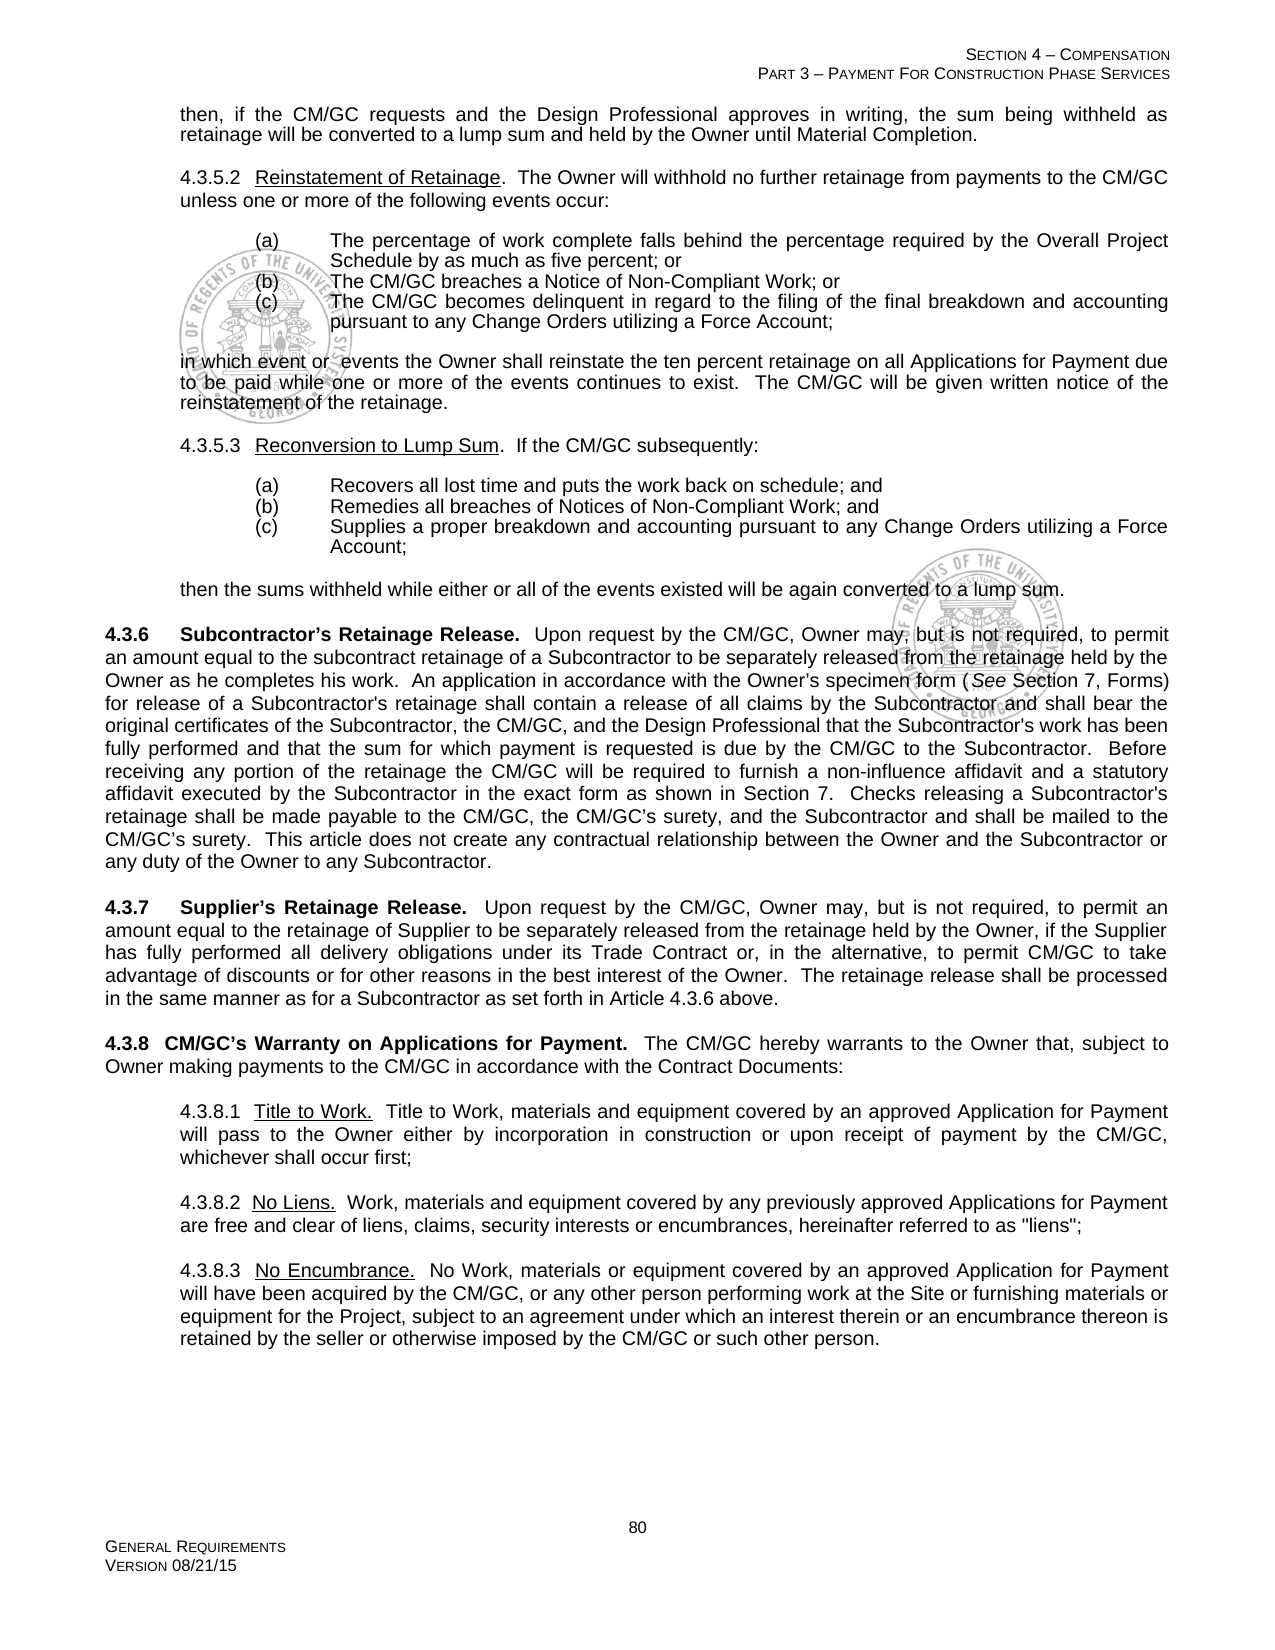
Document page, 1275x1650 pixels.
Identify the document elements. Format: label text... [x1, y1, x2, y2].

text (c) Supplies a proper breakdown and accounting pursuant to any Change Orders utilizing a Force Account; [255, 517, 1170, 558]
text 4.3.8.2 No Liens. Work, materials and equipment covered by any previously approved Applications for Payment are free and clear of liens, claims, security interests or encumbrances, hereinafter referred to as "liens"; [180, 1191, 1170, 1236]
text in which event or events the Owner shall reinstate the ten percent retainage on all Applications for Payment due to be paid while one or more of the events continues to exist. The CM/GC will be given written notice of the reinstatement of the retainage. [180, 353, 1170, 414]
text 4.3.8 CM/GC’s Warranty on Applications for Payment. The CM/GC hereby warrants to the Owner that, subject to Owner making payments to the CM/GC in accordance with the Contract Documents: [105, 1032, 1170, 1077]
text (b) The CM/GC breaches a Notice of Non-Compliant Work; or [255, 272, 1170, 292]
text 4.3.5.3 Reconversion to Lump Sum. If the CM/GC subsequently: [180, 434, 1170, 457]
picture [161, 236, 365, 438]
text then, if the CM/GC requests and the Design Professional approves in writing, the sum being withheld as retainage will be converted to a lump sum and held by the Owner until Material Completion. [180, 105, 1170, 146]
text (b) Remedies all breaches of Notices of Non-Compliant Work; and [255, 497, 1170, 517]
text (a) Recovers all lost time and puts the work back on schedule; and [255, 477, 1170, 497]
subtitle 4.3.6 Subcontractor’s Retainage Release. Upon request by the CM/GC, Owner may, but is not required, to permit an amount equal to the subcontract retainage of a Subcontractor to be separately released from the retainage held by the Owner as he completes his work. An application in accordance with the Owner’s specimen form (See Section 7, Forms) for release of a Subcontractor's retainage shall contain a release of all claims by the Subcontractor and shall bear the original certificates of the Subcontractor, the CM/GC, and the Design Professional that the Subcontractor's work has been fully performed and that the sum for which payment is requested is due by the CM/GC to the Subcontractor. Before receiving any portion of the retainage the CM/GC will be required to furnish a non-influence affidavit and a statutory affidavit executed by the Subcontractor in the exact form as shown in Section 7. Checks releasing a Subcontractor's retainage shall be made payable to the CM/GC, the CM/GC’s surety, and the Subcontractor and shall be mailed to the CM/GC’s surety. This article does not create any contractual relationship between the Owner and the Subcontractor or any duty of the Owner to any Subcontractor. [105, 623, 1170, 873]
text then the sums withheld while either or all of the events existed will be again converted to a lump sum. [105, 578, 1170, 601]
picture [873, 558, 1077, 578]
text 4.3.5.2 Reinstatement of Retainage. The Owner will withhold no further retainage from payments to the CM/GC unless one or more of the following events occur: [180, 166, 1170, 211]
text (c) The CM/GC becomes delinquent in regard to the filing of the final breakdown and accounting pursuant to any Change Orders utilizing a Force Account; [255, 292, 1170, 333]
text 4.3.8.1 Title to Work. Title to Work, materials and equipment covered by an approved Application for Payment will pass to the Owner either by incorporation in construction or upon receipt of payment by the CM/GC, whichever shall occur first; [180, 1100, 1170, 1168]
text 4.3.7 Supplier’s Retainage Release. Upon request by the CM/GC, Owner may, but is not required, to permit an amount equal to the retainage of Supplier to be separately released from the retainage held by the Owner, if the Supplier has fully performed all delivery obligations under its Trade Contract or, in the alternative, to permit CM/GC to take advantage of discounts or for other reasons in the best interest of the Owner. The retainage release shall be processed in the same manner as for a Subcontractor as set forth in Article 4.3.6 above. [105, 896, 1170, 1009]
text (a) The percentage of work complete falls behind the percentage required by the Overall Project Schedule by as much as five percent; or [255, 231, 1170, 272]
picture [873, 601, 1077, 623]
text 4.3.8.3 No Encumbrance. No Work, materials or equipment covered by an approved Application for Payment will have been acquired by the CM/GC, or any other person performing work at the Site or furnishing materials or equipment for the Project, subject to an agreement under which an interest therein or an encumbrance thereon is retained by the seller or otherwise imposed by the CM/GC or such other person. [180, 1259, 1170, 1350]
